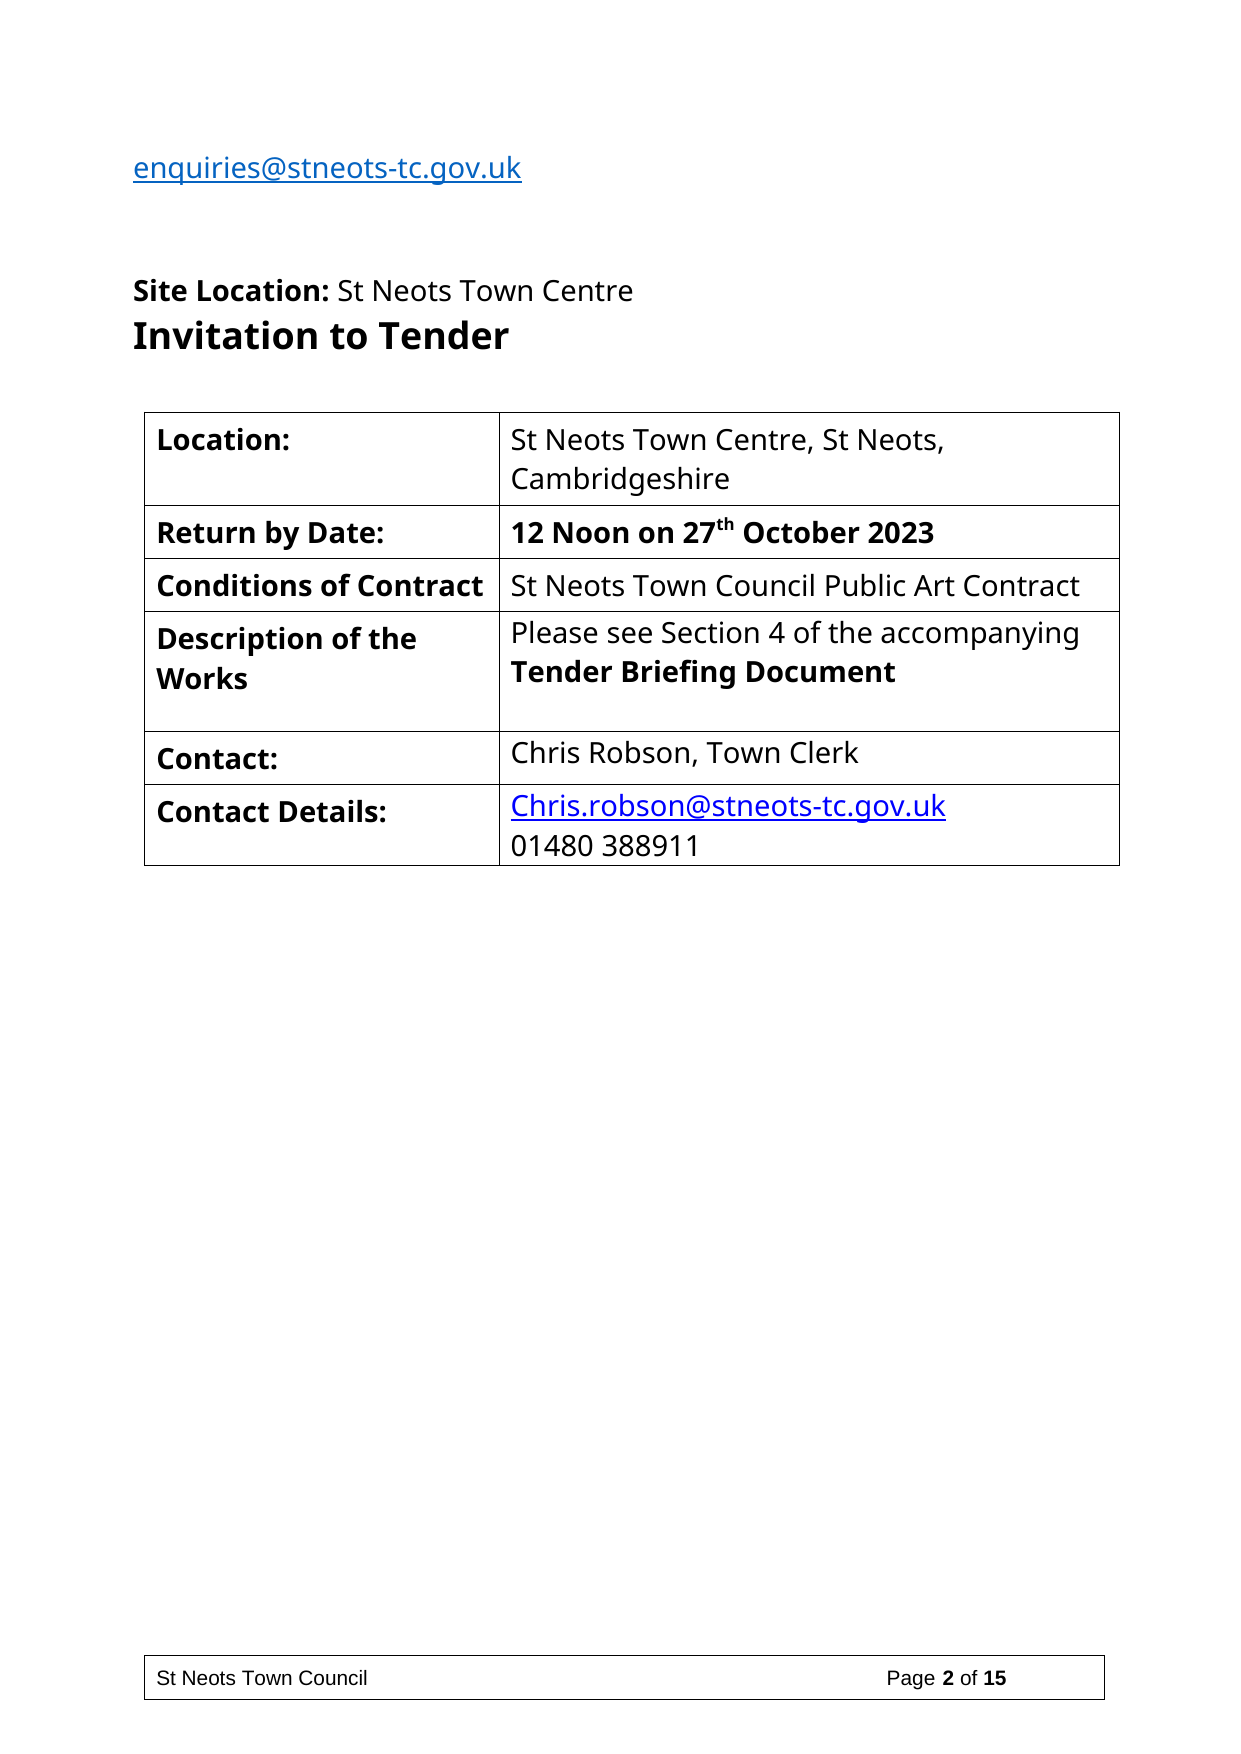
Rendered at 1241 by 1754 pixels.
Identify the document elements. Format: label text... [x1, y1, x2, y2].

table_cell St Neots Town Council Public Art Contract [500, 559, 1119, 611]
table_cell Contact Details: [145, 785, 499, 865]
table_cell Return by Date: [145, 506, 499, 558]
table_header St Neots Town Centre, St Neots, Cambridgeshire [500, 413, 1119, 504]
table_cell Chris Robson, Town Clerk [500, 732, 1119, 784]
table_cell Chris.robson@stneots-tc.gov.uk 01480 388911 [500, 785, 1119, 865]
table_cell Please see Section 4 of the accompanying Tender Briefing Document [500, 612, 1119, 731]
table_cell Description of the Works [145, 612, 499, 731]
text enquiries@stneots-tc.gov.uk [133, 148, 1063, 187]
table_cell Conditions of Contract [145, 559, 499, 611]
text Site Location: St Neots Town Centre [133, 270, 1127, 309]
table_cell Contact: [145, 732, 499, 784]
text Invitation to Tender [133, 309, 1063, 361]
table_cell 12 Noon on 27th October 2023 [500, 506, 1119, 558]
table_header Location: [145, 413, 499, 504]
